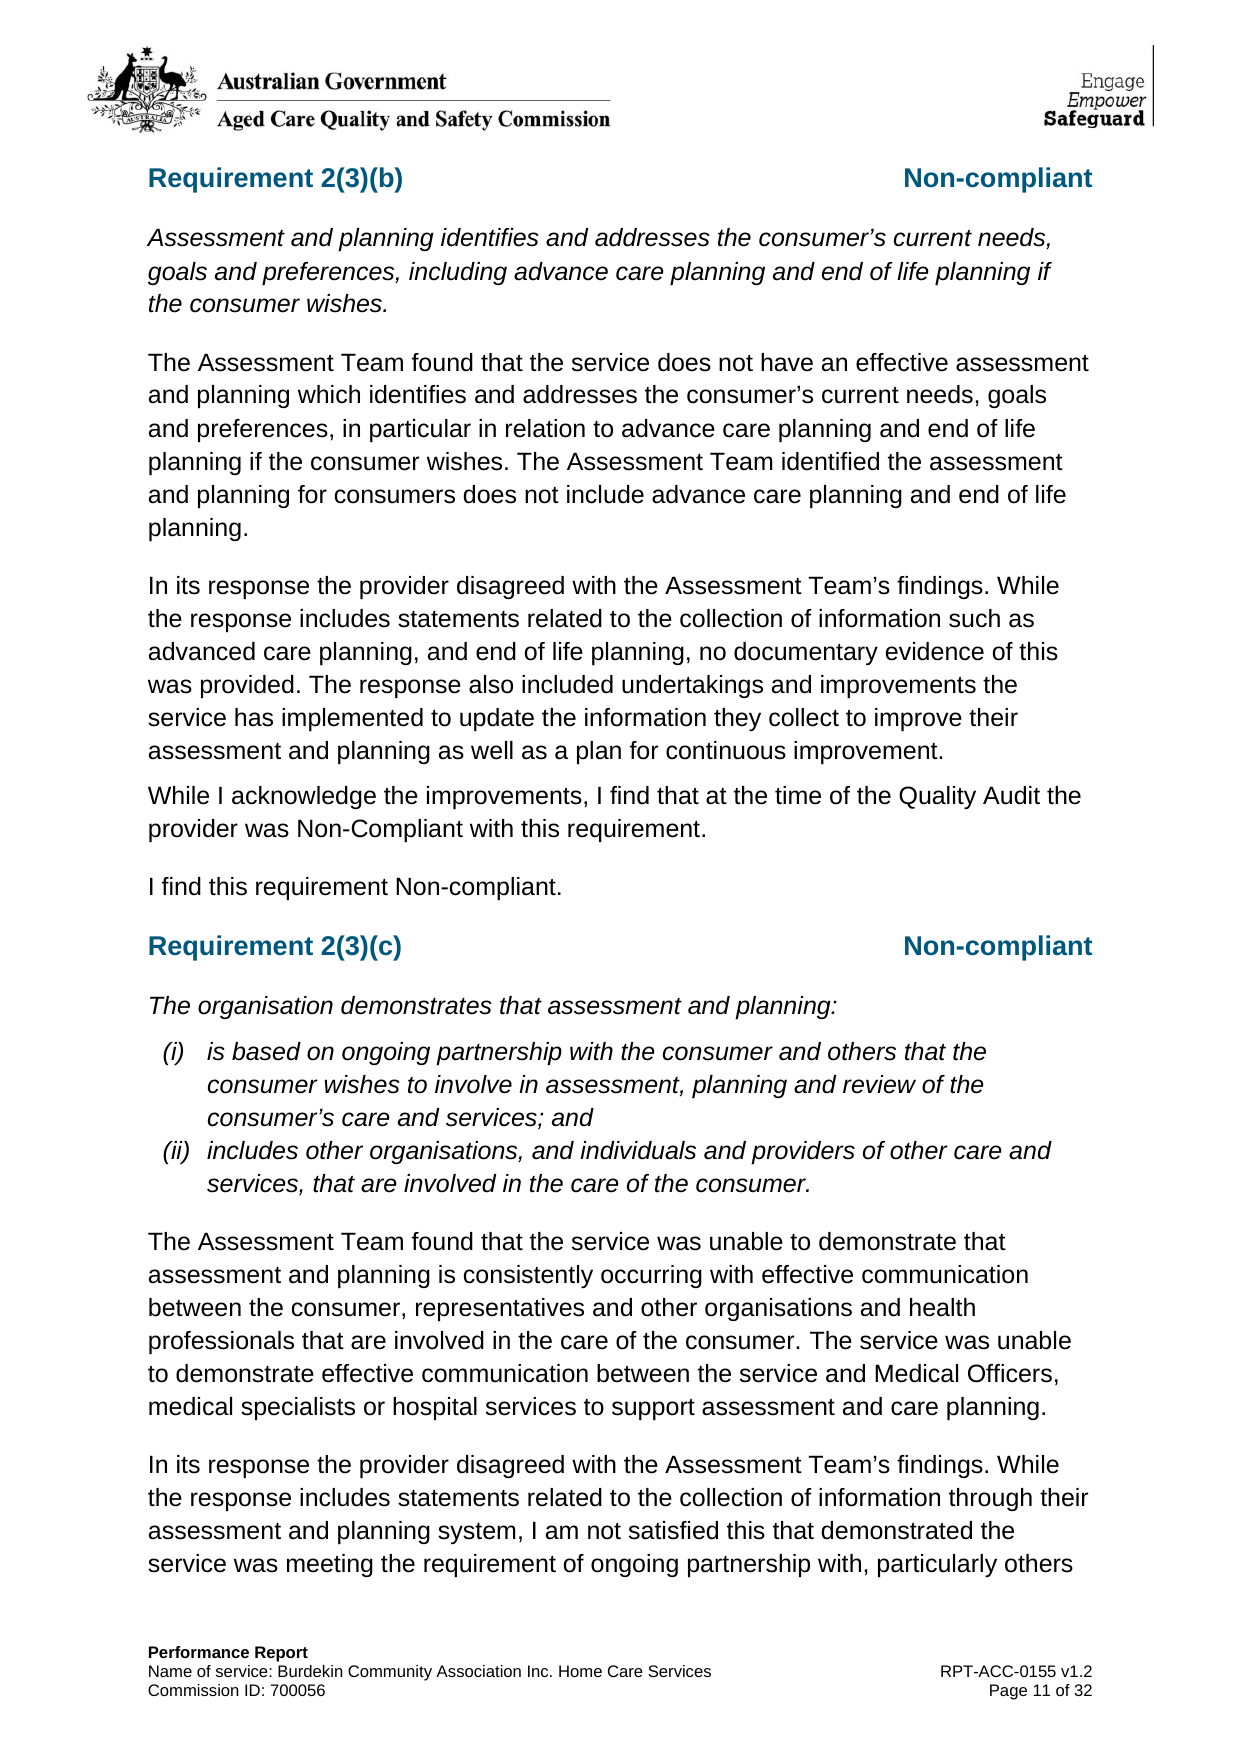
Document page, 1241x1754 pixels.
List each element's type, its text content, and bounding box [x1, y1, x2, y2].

text The organisation demonstrates that assessment and planning: [148, 991, 1092, 1020]
text The Assessment Team found that the service does not have an effective assessment and planning which identifies and addresses the consumer’s current needs, goals and preferences, in particular in relation to advance care planning and end of life planning if the consumer wishes. The Assessment Team identified the assessment and planning for consumers does not include advance care planning and end of life planning. [148, 347, 1092, 541]
list includes other organisations, and individuals and providers of other care and services, that are involved in the care of the consumer. [162, 1136, 1092, 1198]
subtitle Requirement 2(3)(b) Non-compliant [148, 162, 1092, 194]
text In its response the provider disagreed with the Assessment Team’s findings. While the response includes statements related to the collection of information such as advanced care planning, and end of life planning, no documentary evidence of this was provided. The response also included undertakings and improvements the service has implemented to update the information they collect to improve their assessment and planning as well as a plan for continuous improvement. [148, 571, 1092, 764]
text Assessment and planning identifies and addresses the consumer’s current needs, goals and preferences, including advance care planning and end of life planning if the consumer wishes. [148, 223, 1092, 318]
text I find this requirement Non-compliant. [148, 872, 1092, 901]
text While I acknowledge the improvements, I find that at the time of the Quality Audit the provider was Non-Compliant with this requirement. [148, 781, 1092, 843]
picture [1, 0, 1241, 154]
subtitle Requirement 2(3)(c) Non-compliant [148, 930, 1092, 962]
list is based on ongoing partnership with the consumer and others that the consumer wishes to involve in assessment, planning and review of the consumer’s care and services; and [162, 1037, 1092, 1132]
text The Assessment Team found that the service was unable to demonstrate that assessment and planning is consistently occurring with effective communication between the consumer, representatives and other organisations and health professionals that are involved in the care of the consumer. The service was unable to demonstrate effective communication between the service and Medical Officers, medical specialists or hospital services to support assessment and care planning. [148, 1227, 1092, 1421]
